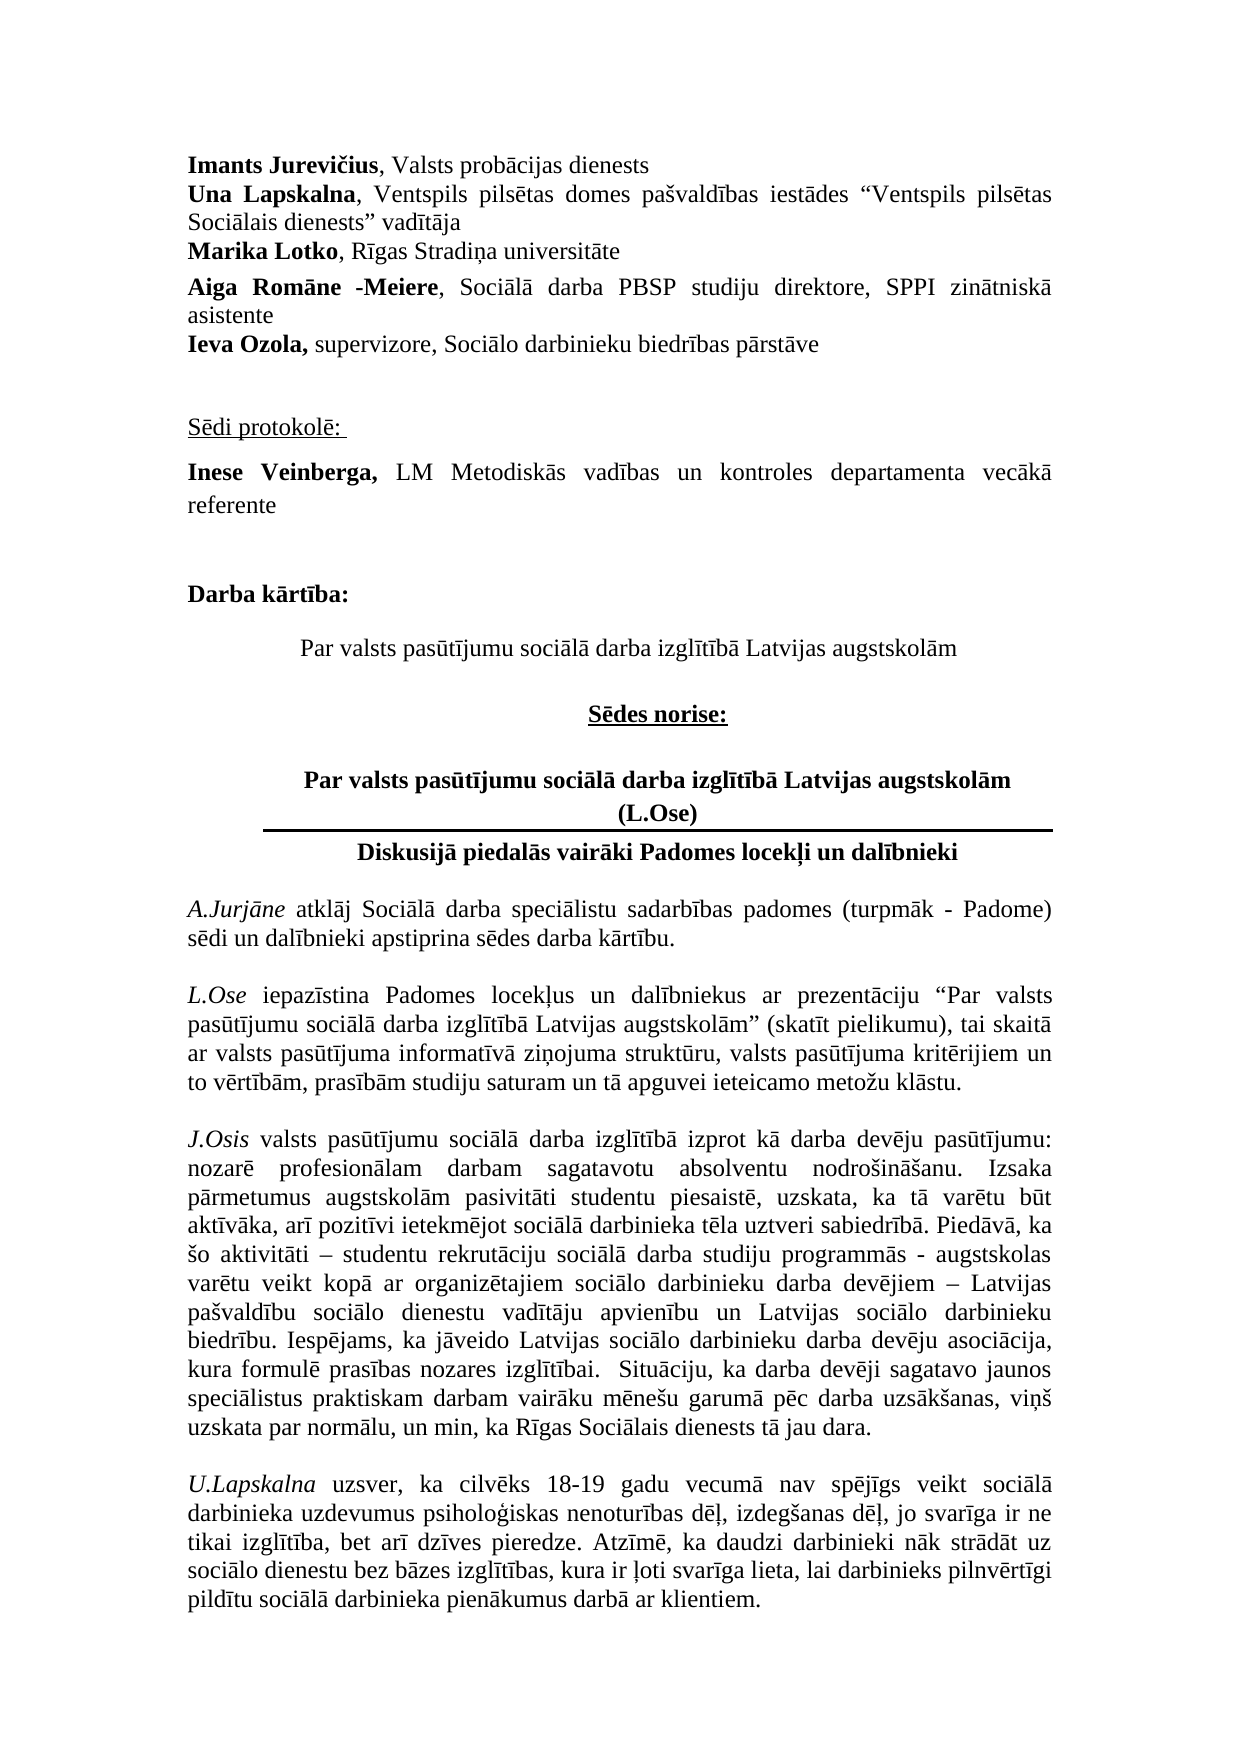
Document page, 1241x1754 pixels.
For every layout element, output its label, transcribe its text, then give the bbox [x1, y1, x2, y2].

list Diskusijā piedalās vairāki Padomes locekļi un dalībnieki [262, 837, 1053, 865]
text L.Ose iepazīstina Padomes locekļus un dalībniekus ar prezentāciju “Par valsts pasūtījumu sociālā darba izglītībā Latvijas augstskolām” (skatīt pielikumu), tai skaitā ar valsts pasūtījuma informatīvā ziņojuma struktūru, valsts pasūtījuma kritērijiem un to vērtībām, prasībām studiju saturam un tā apguvei ieteicamo metožu klāstu. [187, 980, 1053, 1095]
text Una Lapskalna, Ventspils pilsētas domes pašvaldības iestādes “Ventspils pilsētas Sociālais dienests” vadītāja [187, 179, 1053, 236]
text Aiga Romāne -Meiere, Sociālā darba PBSP studiju direktore, SPPI zinātniskā asistente [187, 272, 1053, 329]
text U.Lapskalna uzsver, ka cilvēks 18-19 gadu vecumā nav spējīgs veikt sociālā darbinieka uzdevumus psiholoģiskas nenoturības dēļ, izdegšanas dēļ, jo svarīga ir ne tikai izglītība, bet arī dzīves pieredze. Atzīmē, ka daudzi darbinieki nāk strādāt uz sociālo dienestu bez bāzes izglītības, kura ir ļoti svarīga lieta, lai darbinieks pilnvērtīgi pildītu sociālā darbinieka pienākumus darbā ar klientiem. [187, 1469, 1053, 1613]
text J.Osis valsts pasūtījumu sociālā darba izglītībā izprot kā darba devēju pasūtījumu: nozarē profesionālam darbam sagatavotu absolventu nodrošināšanu. Izsaka pārmetumus augstskolām pasivitāti studentu piesaistē, uzskata, ka tā varētu būt aktīvāka, arī pozitīvi ietekmējot sociālā darbinieka tēla uztveri sabiedrībā. Piedāvā, ka šo aktivitāti – studentu rekrutāciju sociālā darba studiju programmās - augstskolas varētu veikt kopā ar organizētajiem sociālo darbinieku darba devējiem – Latvijas pašvaldību sociālo dienestu vadītāju apvienību un Latvijas sociālo darbinieku biedrību. Iespējams, ka jāveido Latvijas sociālo darbinieku darba devēju asociācija, kura formulē prasības nozares izglītībai. Situāciju, ka darba devēji sagatavo jaunos speciālistus praktiskam darbam vairāku mēnešu garumā pēc darba uzsākšanas, viņš uzskata par normālu, un min, ka Rīgas Sociālais dienests tā jau dara. [187, 1124, 1053, 1440]
text Marika Lotko, Rīgas Stradiņa universitāte [187, 236, 1053, 265]
list A.Jurjāne atklāj Sociālā darba speciālistu sadarbības padomes (turpmāk - Padome) sēdi un dalībnieki apstiprina sēdes darba kārtību. [187, 894, 1053, 952]
text Imants Jurevičius, Valsts probācijas dienests [187, 150, 1053, 179]
list Par valsts pasūtījumu sociālā darba izglītībā Latvijas augstskolām (L.Ose) [262, 765, 1053, 832]
text Ieva Ozola, supervizore, Sociālo darbinieku biedrības pārstāve [187, 329, 1053, 358]
text Sēdi protokolē: [187, 412, 1053, 440]
list Par valsts pasūtījumu sociālā darba izglītībā Latvijas augstskolām [300, 633, 1053, 662]
text Darba kārtība: [187, 579, 1053, 608]
text Inese Veinberga, LM Metodiskās vadības un kontroles departamenta vecākā referente [187, 457, 1053, 519]
list Sēdes norise: [262, 699, 1053, 728]
